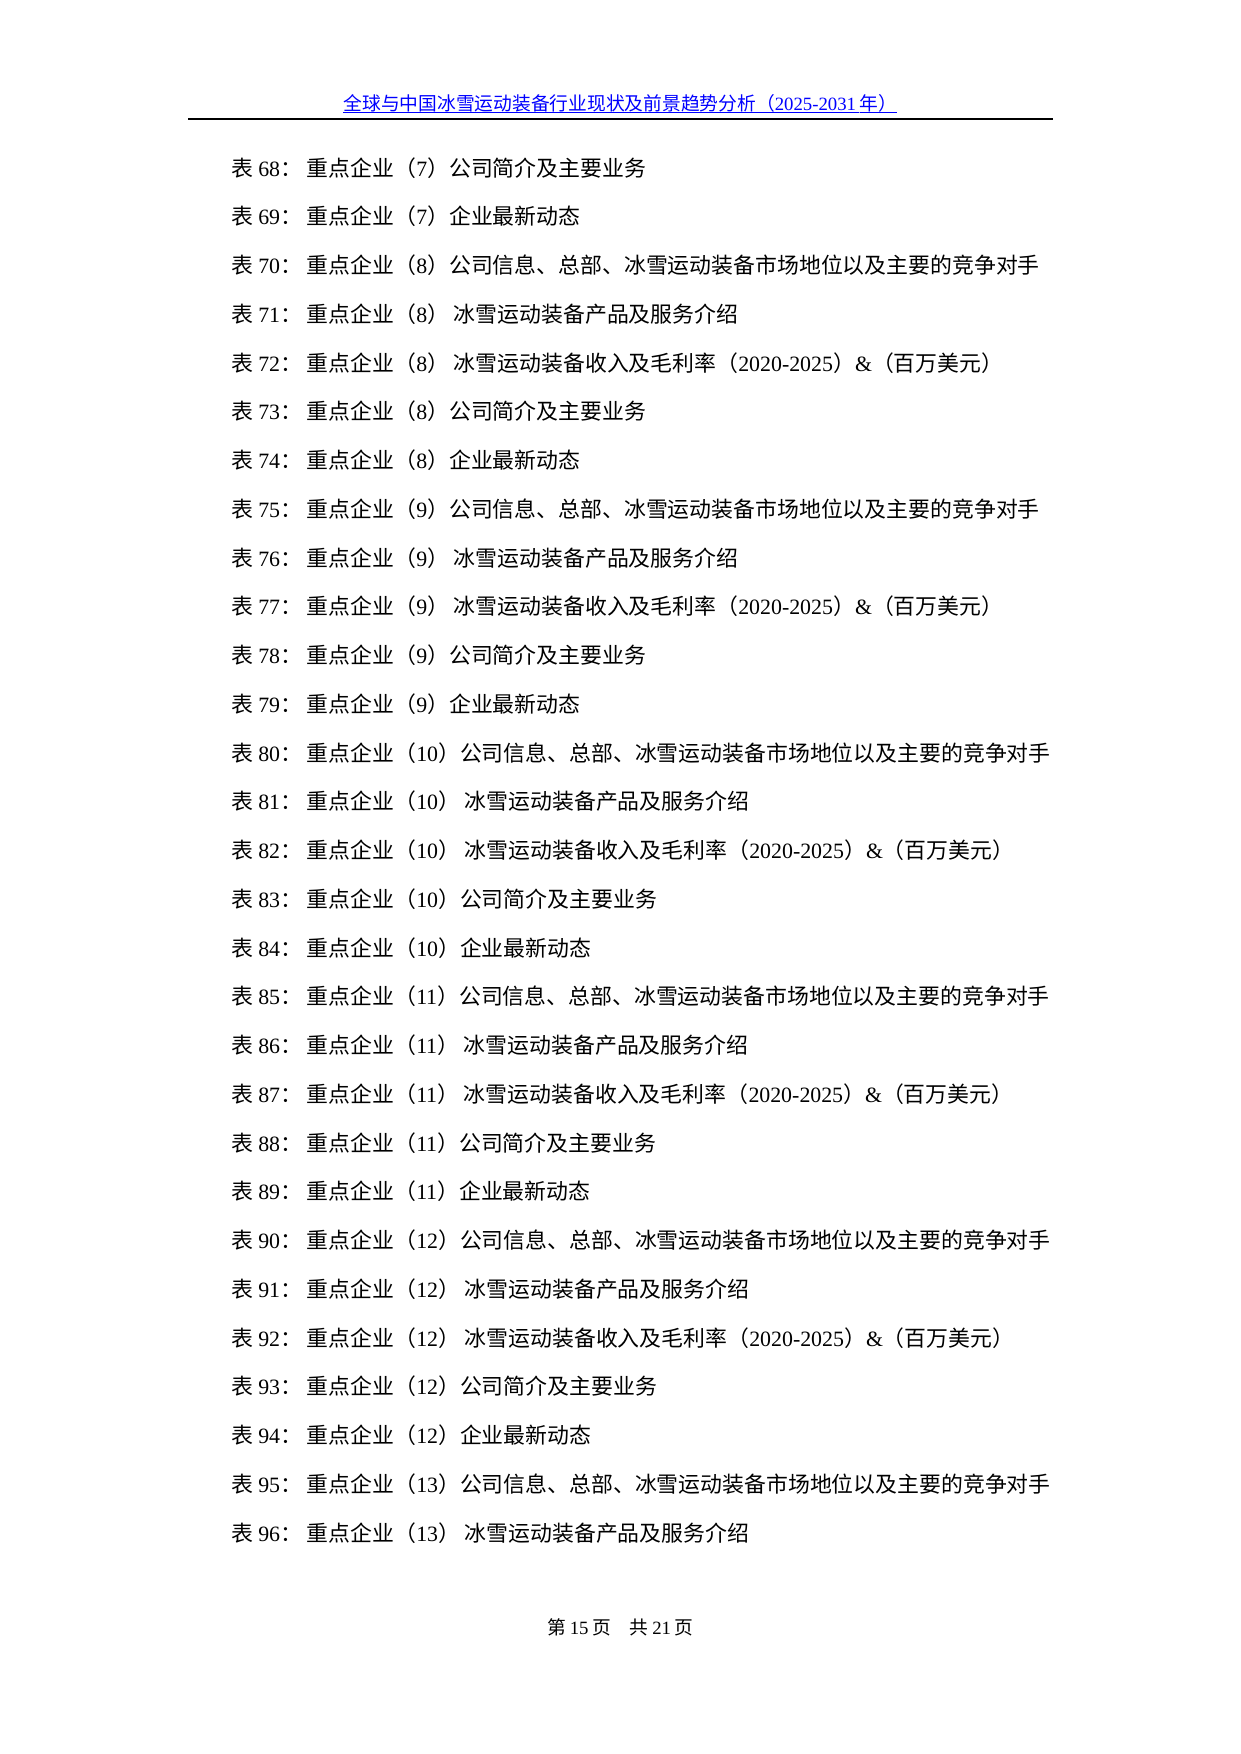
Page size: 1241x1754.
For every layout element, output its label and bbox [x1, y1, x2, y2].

text [187, 150, 1053, 1548]
